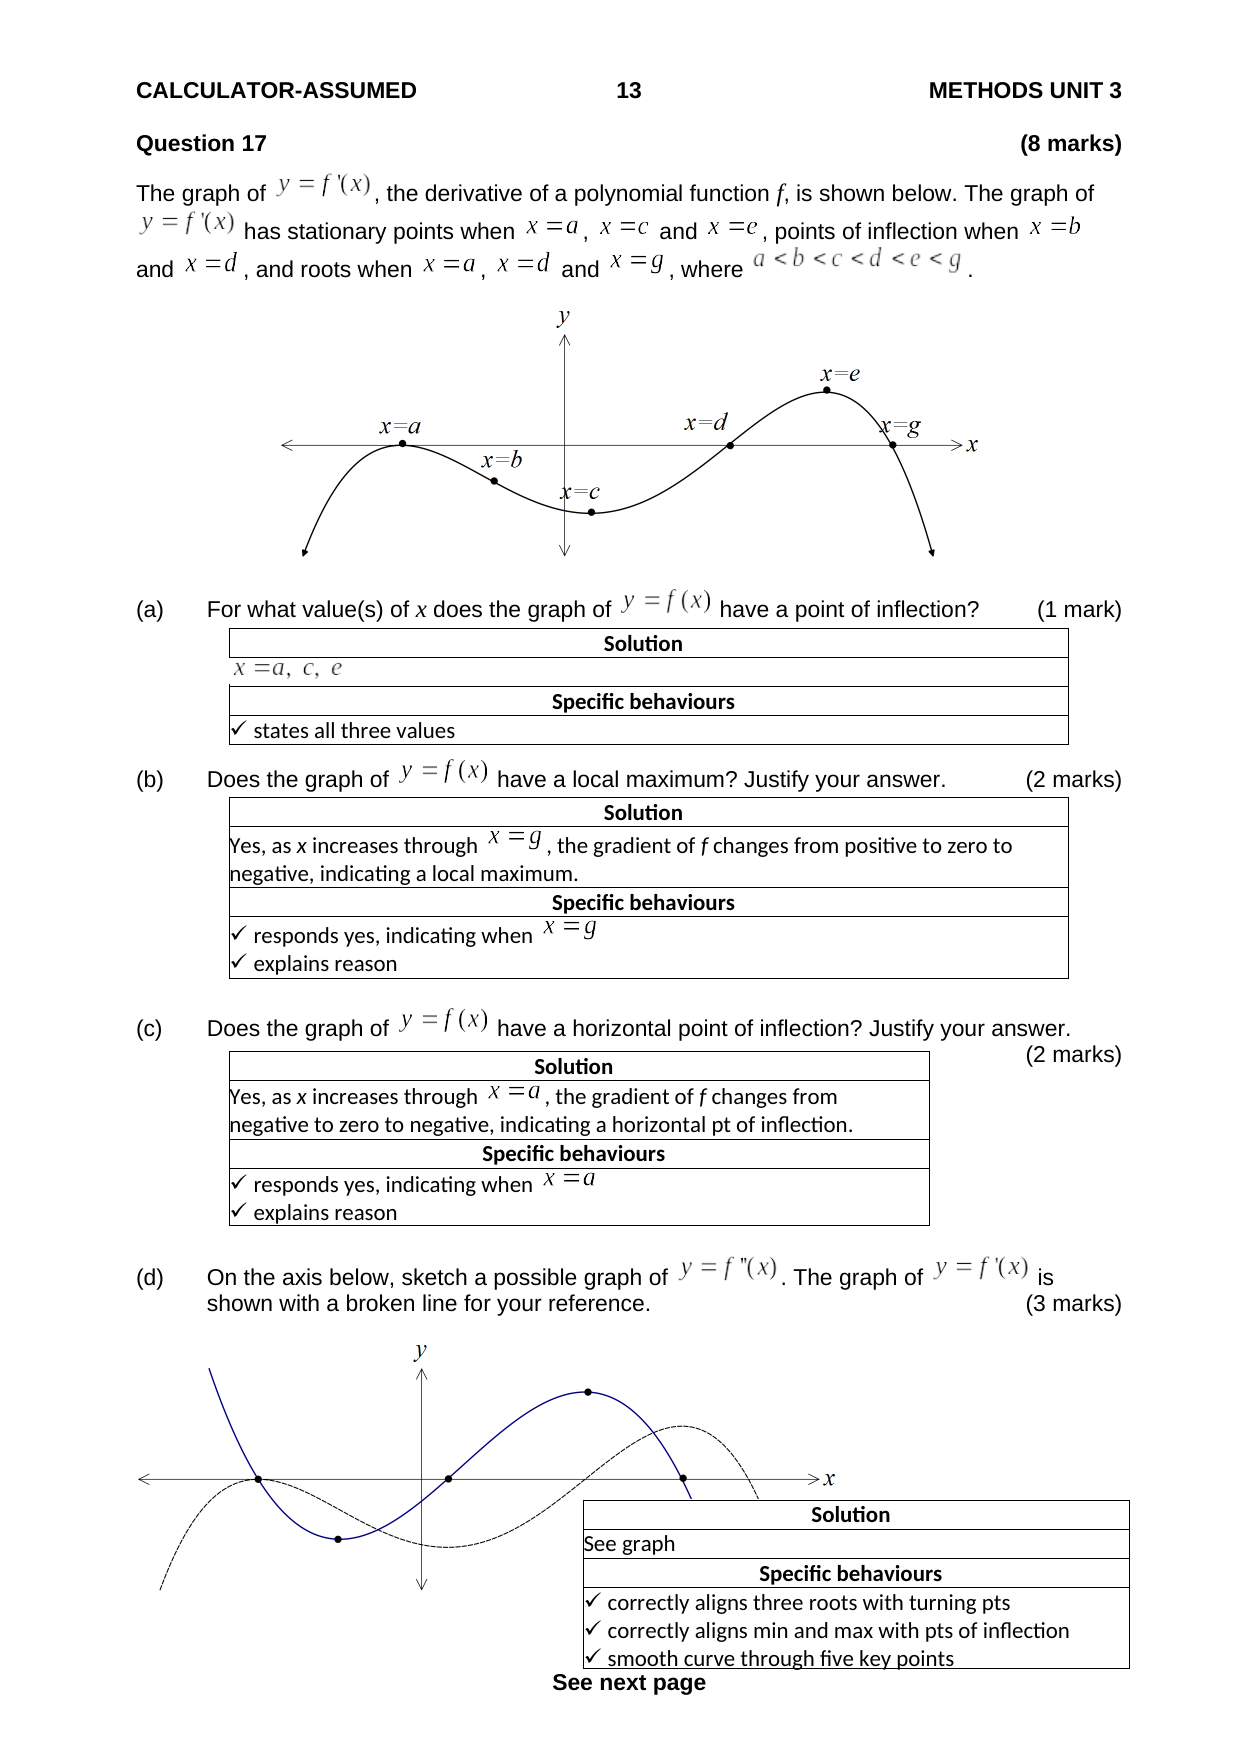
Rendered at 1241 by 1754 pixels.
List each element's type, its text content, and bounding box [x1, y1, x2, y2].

text The graph of , the derivative of a polynomial function f, is shown below. The graph of has stationary points when , and , points of inflection when and , and roots when , and , where . [136, 169, 1122, 282]
text (a) For what value(s) of x does the graph of have a point of inflection? (1 mark) [136, 585, 1122, 623]
text (2 marks) [136, 1041, 1122, 1068]
text (b) Does the graph of have a local maximum? Justify your answer. (2 marks) [136, 755, 1122, 793]
text Question 17 (8 marks) [136, 130, 1122, 156]
text (d) On the axis below, sketch a possible graph of . The graph of is shown with a broken line for your reference. (3 marks) [136, 1252, 1122, 1316]
picture [278, 308, 979, 559]
picture [135, 1342, 836, 1593]
text (c) Does the graph of have a horizontal point of inflection? Justify your answer. [136, 1003, 1122, 1041]
